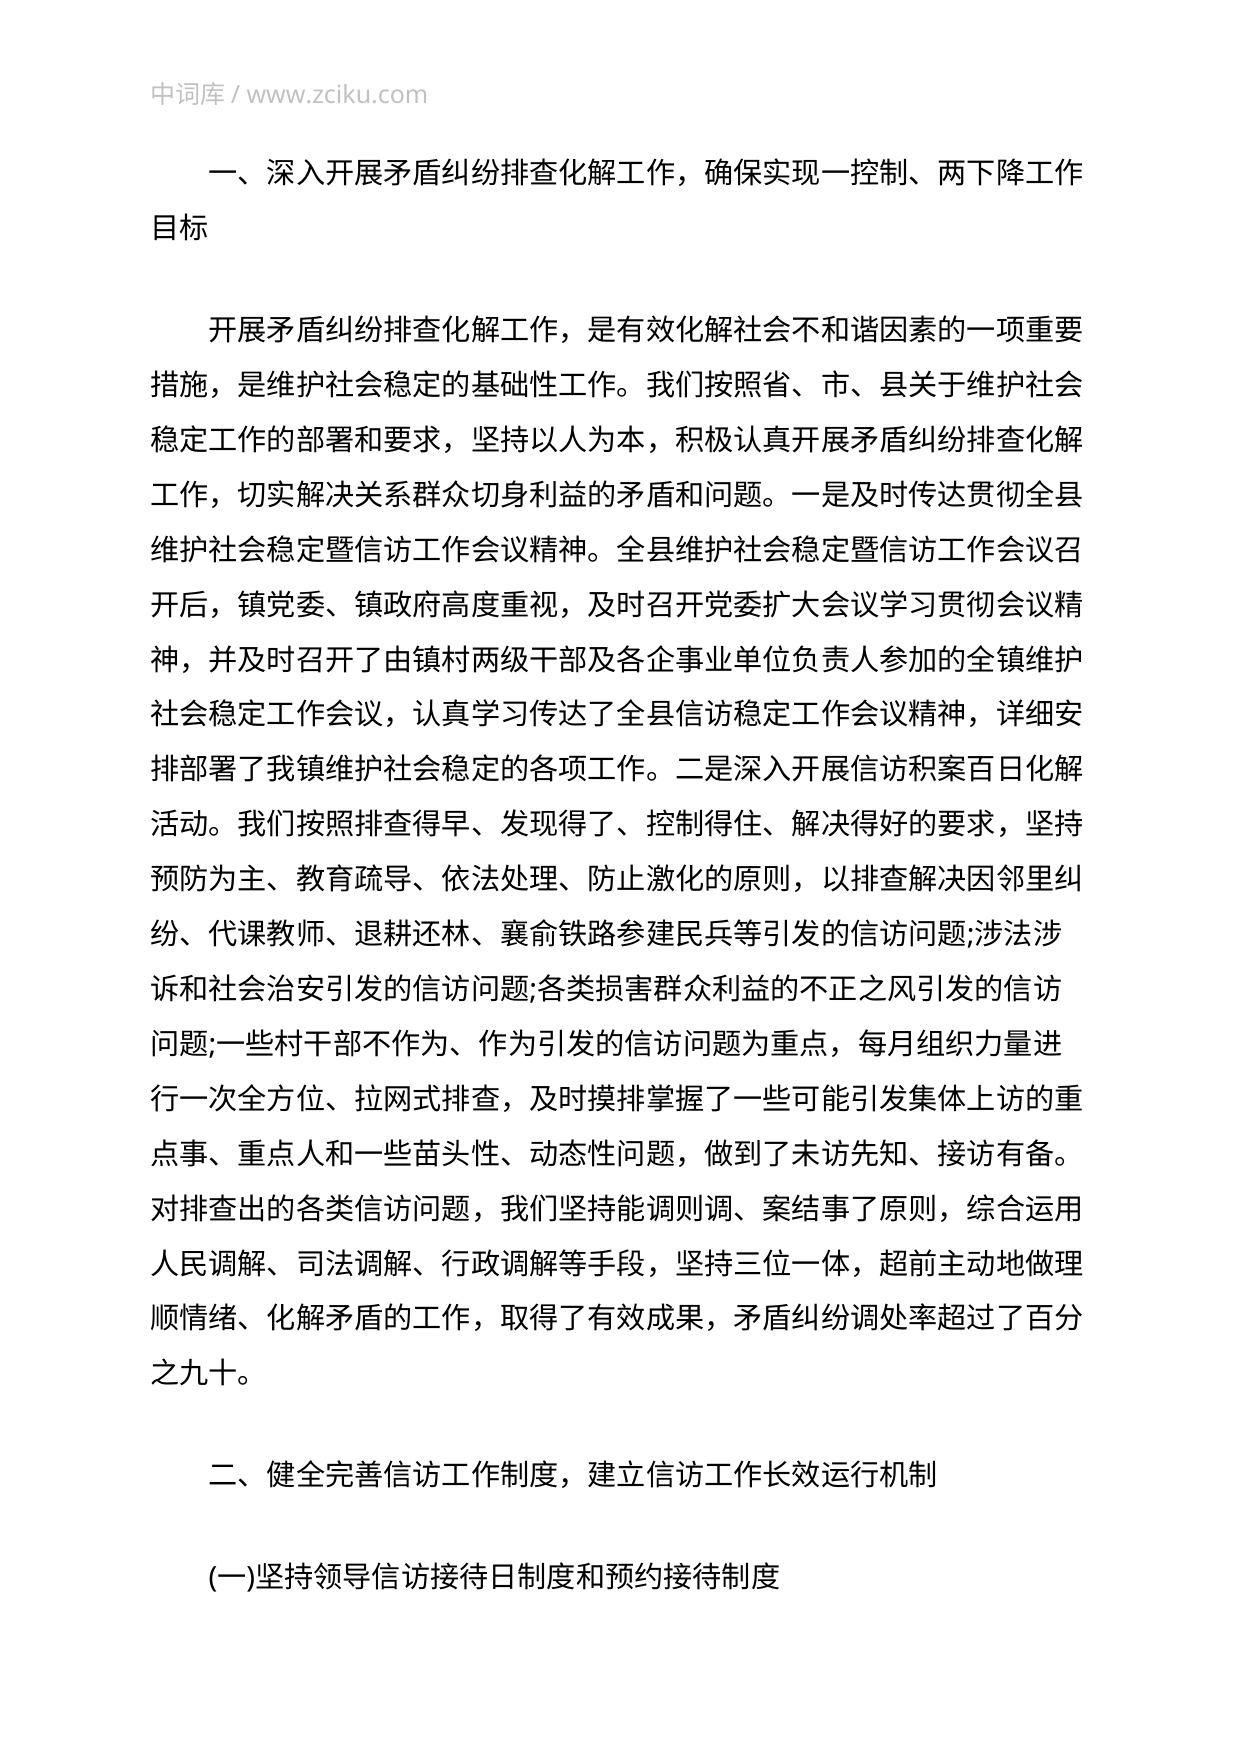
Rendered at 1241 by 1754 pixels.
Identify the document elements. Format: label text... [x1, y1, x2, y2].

text 一、深入开展矛盾纠纷排查化解工作，确保实现一控制、两下降工作目标 [150, 150, 1090, 247]
text (一)坚持领导信访接待日制度和预约接待制度 [150, 1553, 1090, 1596]
text 二、健全完善信访工作制度，建立信访工作长效运行机制 [150, 1452, 1090, 1494]
text 开展矛盾纠纷排查化解工作，是有效化解社会不和谐因素的一项重要措施，是维护社会稳定的基础性工作。我们按照省、市、县关于维护社会稳定工作的部署和要求，坚持以人为本，积极认真开展矛盾纠纷排查化解工作，切实解决关系群众切身利益的矛盾和问题。一是及时传达贯彻全县维护社会稳定暨信访工作会议精神。全县维护社会稳定暨信访工作会议召开后，镇党委、镇政府高度重视，及时召开党委扩大会议学习贯彻会议精神，并及时召开了由镇村两级干部及各企事业单位负责人参加的全镇维护社会稳定工作会议，认真学习传达了全县信访稳定工作会议精神，详细安排部署了我镇维护社会稳定的各项工作。二是深入开展信访积案百日化解活动。我们按照排查得早、发现得了、控制得住、解决得好的要求，坚持预防为主、教育疏导、依法处理、防止激化的原则，以排查解决因邻里纠纷、代课教师、退耕还林、襄俞铁路参建民兵等引发的信访问题;涉法涉诉和社会治安引发的信访问题;各类损害群众利益的不正之风引发的信访问题;一些村干部不作为、作为引发的信访问题为重点，每月组织力量进行一次全方位、拉网式排查，及时摸排掌握了一些可能引发集体上访的重点事、重点人和一些苗头性、动态性问题，做到了未访先知、接访有备。对排查出的各类信访问题，我们坚持能调则调、案结事了原则，综合运用人民调解、司法调解、行政调解等手段，坚持三位一体，超前主动地做理顺情绪、化解矛盾的工作，取得了有效成果，矛盾纠纷调处率超过了百分之九十。 [150, 307, 1090, 1392]
